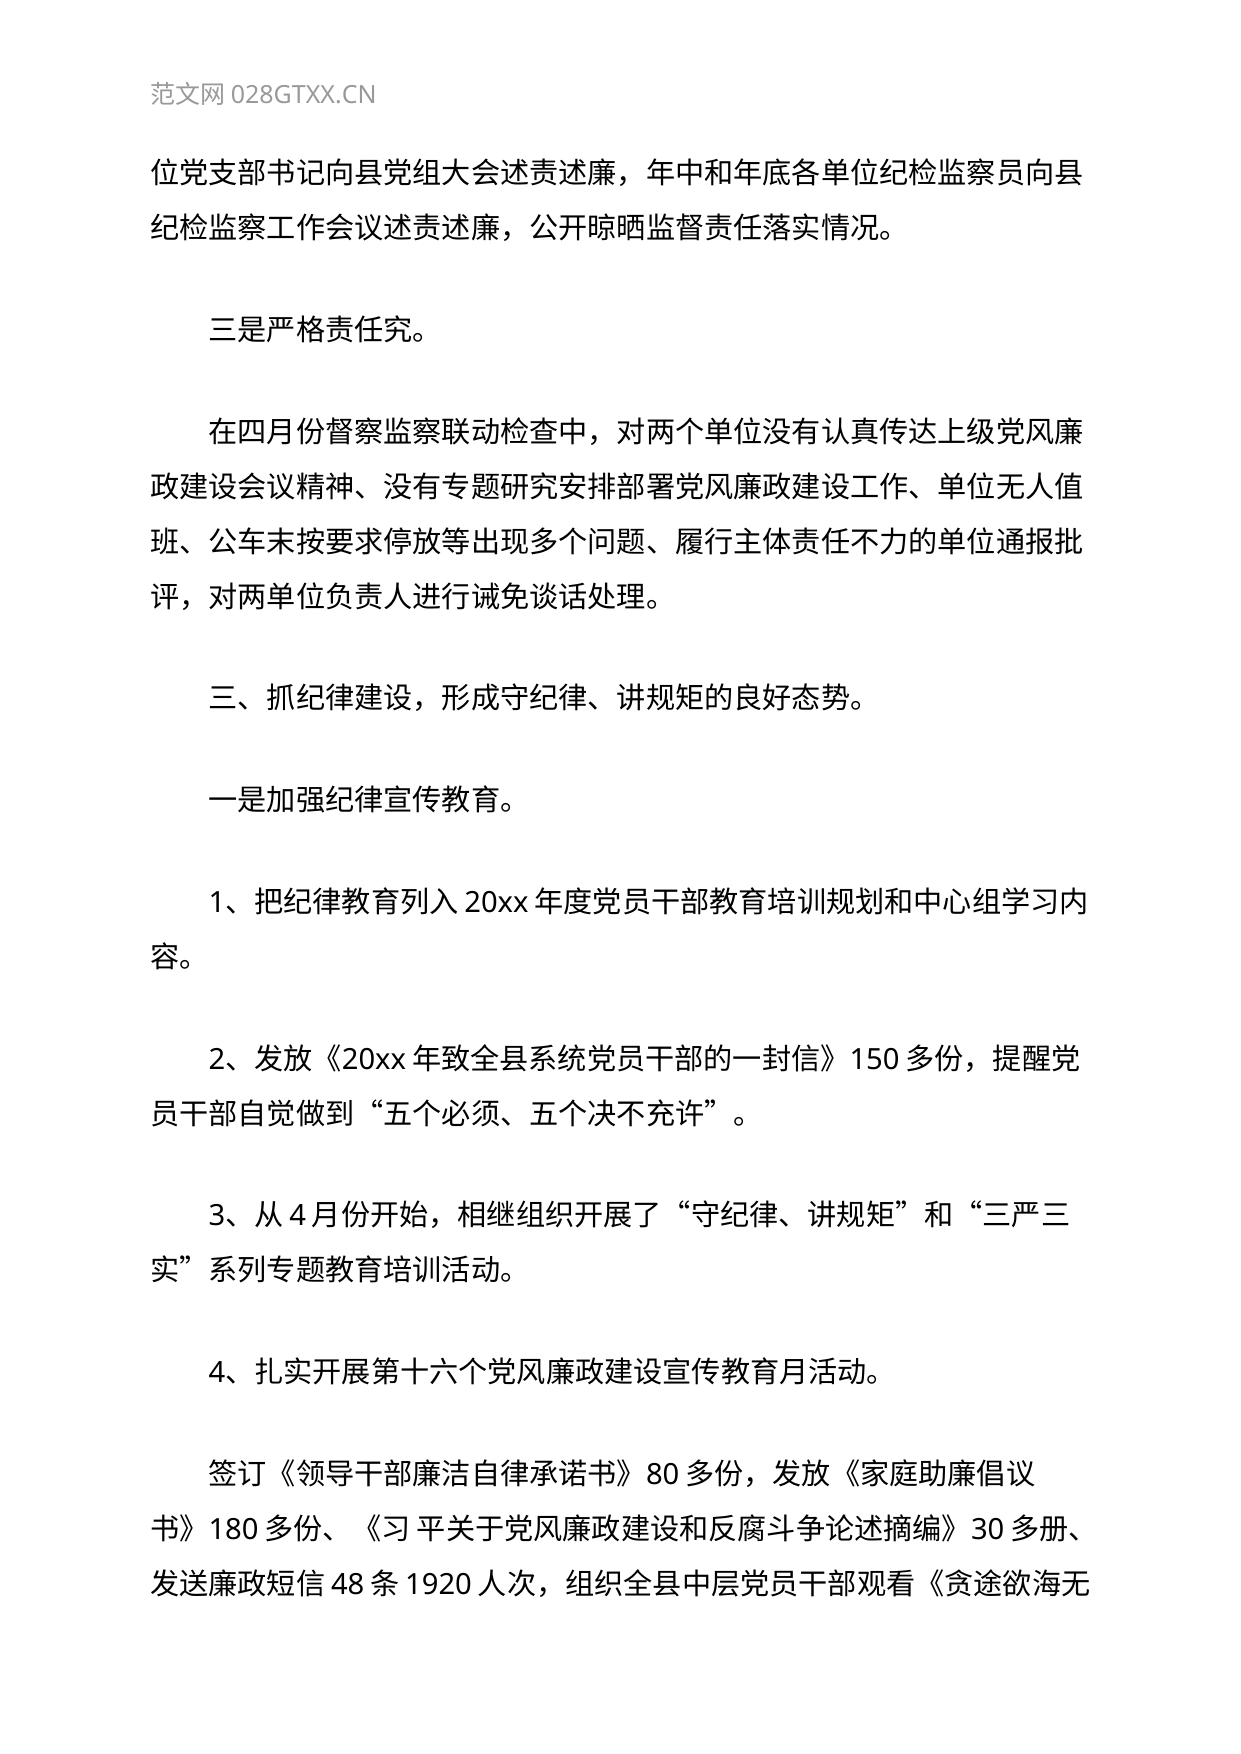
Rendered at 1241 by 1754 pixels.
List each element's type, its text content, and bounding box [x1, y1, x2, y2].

text 一是加强纪律宣传教育。 [150, 777, 1090, 819]
text 1、把纪律教育列入20xx年度党员干部教育培训规划和中心组学习内容。 [150, 878, 1090, 976]
text 2、发放《20xx年致全县系统党员干部的一封信》150多份，提醒党员干部自觉做到“五个必须、五个决不充许”。 [150, 1035, 1090, 1132]
text 4、扎实开展第十六个党风廉政建设宣传教育月活动。 [150, 1349, 1090, 1391]
text 3、从4月份开始，相继组织开展了“守纪律、讲规矩”和“三严三实”系列专题教育培训活动。 [150, 1192, 1090, 1289]
text 三是严格责任究。 [150, 307, 1090, 349]
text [150, 150, 1090, 247]
text 在四月份督察监察联动检查中，对两个单位没有认真传达上级党风廉政建设会议精神、没有专题研究安排部署党风廉政建设工作、单位无人值班、公车末按要求停放等出现多个问题、履行主体责任不力的单位通报批评，对两单位负责人进行诫免谈话处理。 [150, 408, 1090, 615]
text 三、抓纪律建设，形成守纪律、讲规矩的良好态势。 [150, 675, 1090, 717]
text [150, 1451, 1090, 1603]
